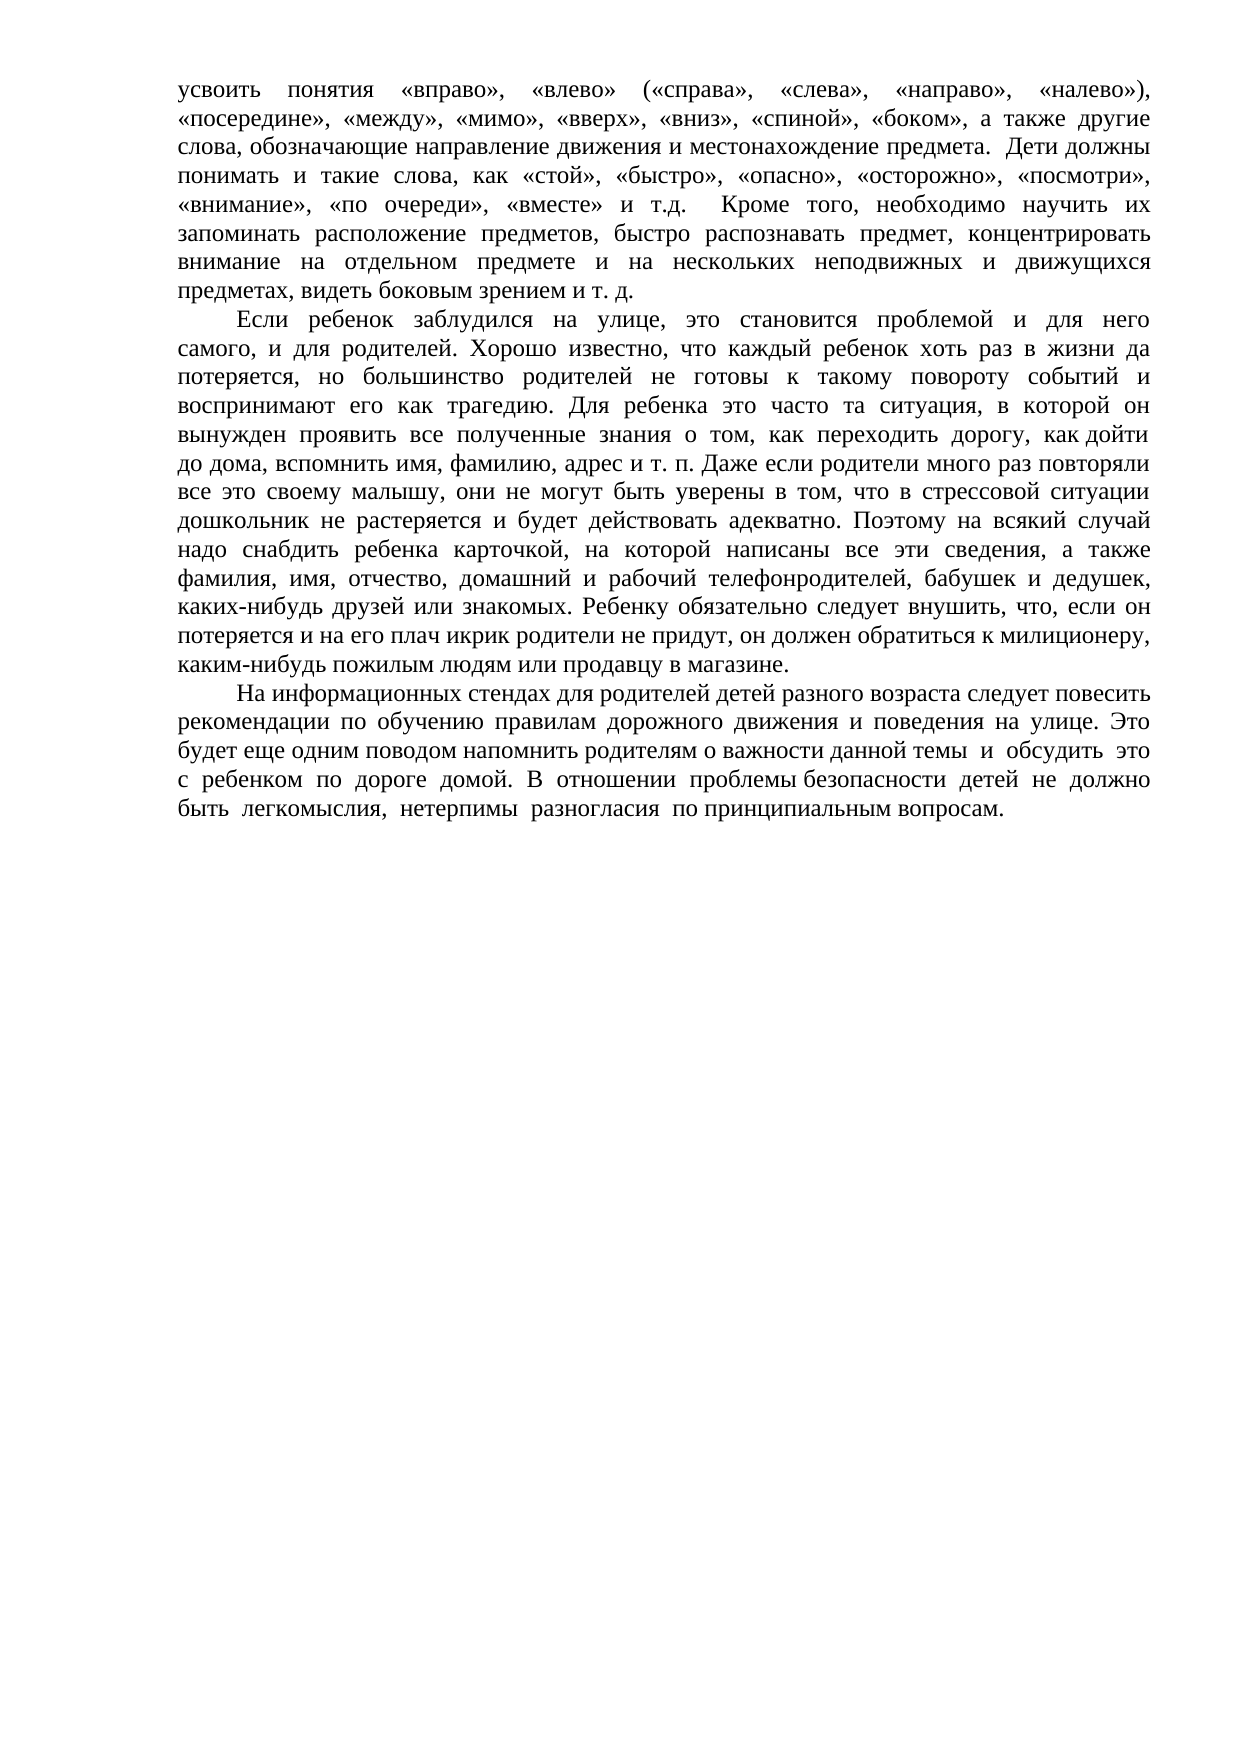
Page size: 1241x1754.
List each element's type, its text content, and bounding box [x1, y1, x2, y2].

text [177, 74, 1152, 131]
text На информационных стендах для родителей детей разного возраста следует повесить рекомендации по обучению правилам дорожного движения и поведения на улице. Это будет еще одним поводом напомнить родителям о важности данной темы и обсудить это с ребенком по дороге домой. В отношении проблемы безопасности детей не должно быть легкомыслия, нетерпимы разногласия по принципиальным вопросам. [177, 505, 1152, 649]
text Если ребенок заблудился на улице, это становится проблемой и для него самого, и для родителей. Хорошо известно, что каждый ребенок хоть раз в жизни да потеряется, но большинство родителей не готовы к такому повороту событий и воспринимают его как трагедию. Для ребенка это часто та ситуация, в которой он вынужден проявить все полученные знания о том, как переходить дорогу, как дойти до дома, вспомнить имя, фамилию, адрес и т. п. Даже если родители много раз повторяли все это своему малышу, они не могут быть уверены в том, что в стрессовой ситуации дошкольник не растеряется и будет действовать адекватно. Поэтому на всякий случай надо снабдить ребенка карточкой, на которой написаны все эти сведения, а также фамилия, имя, отчество, домашний и рабочий телефонродителей, бабушек и дедушек, каких-нибудь друзей или знакомых. Ребенку обязательно следует внушить, что, если он потеряется и на его плач икрик родители не придут, он должен обратиться к милиционеру, каким-нибудь пожилым людям или продавцу в магазине. [177, 131, 1152, 505]
